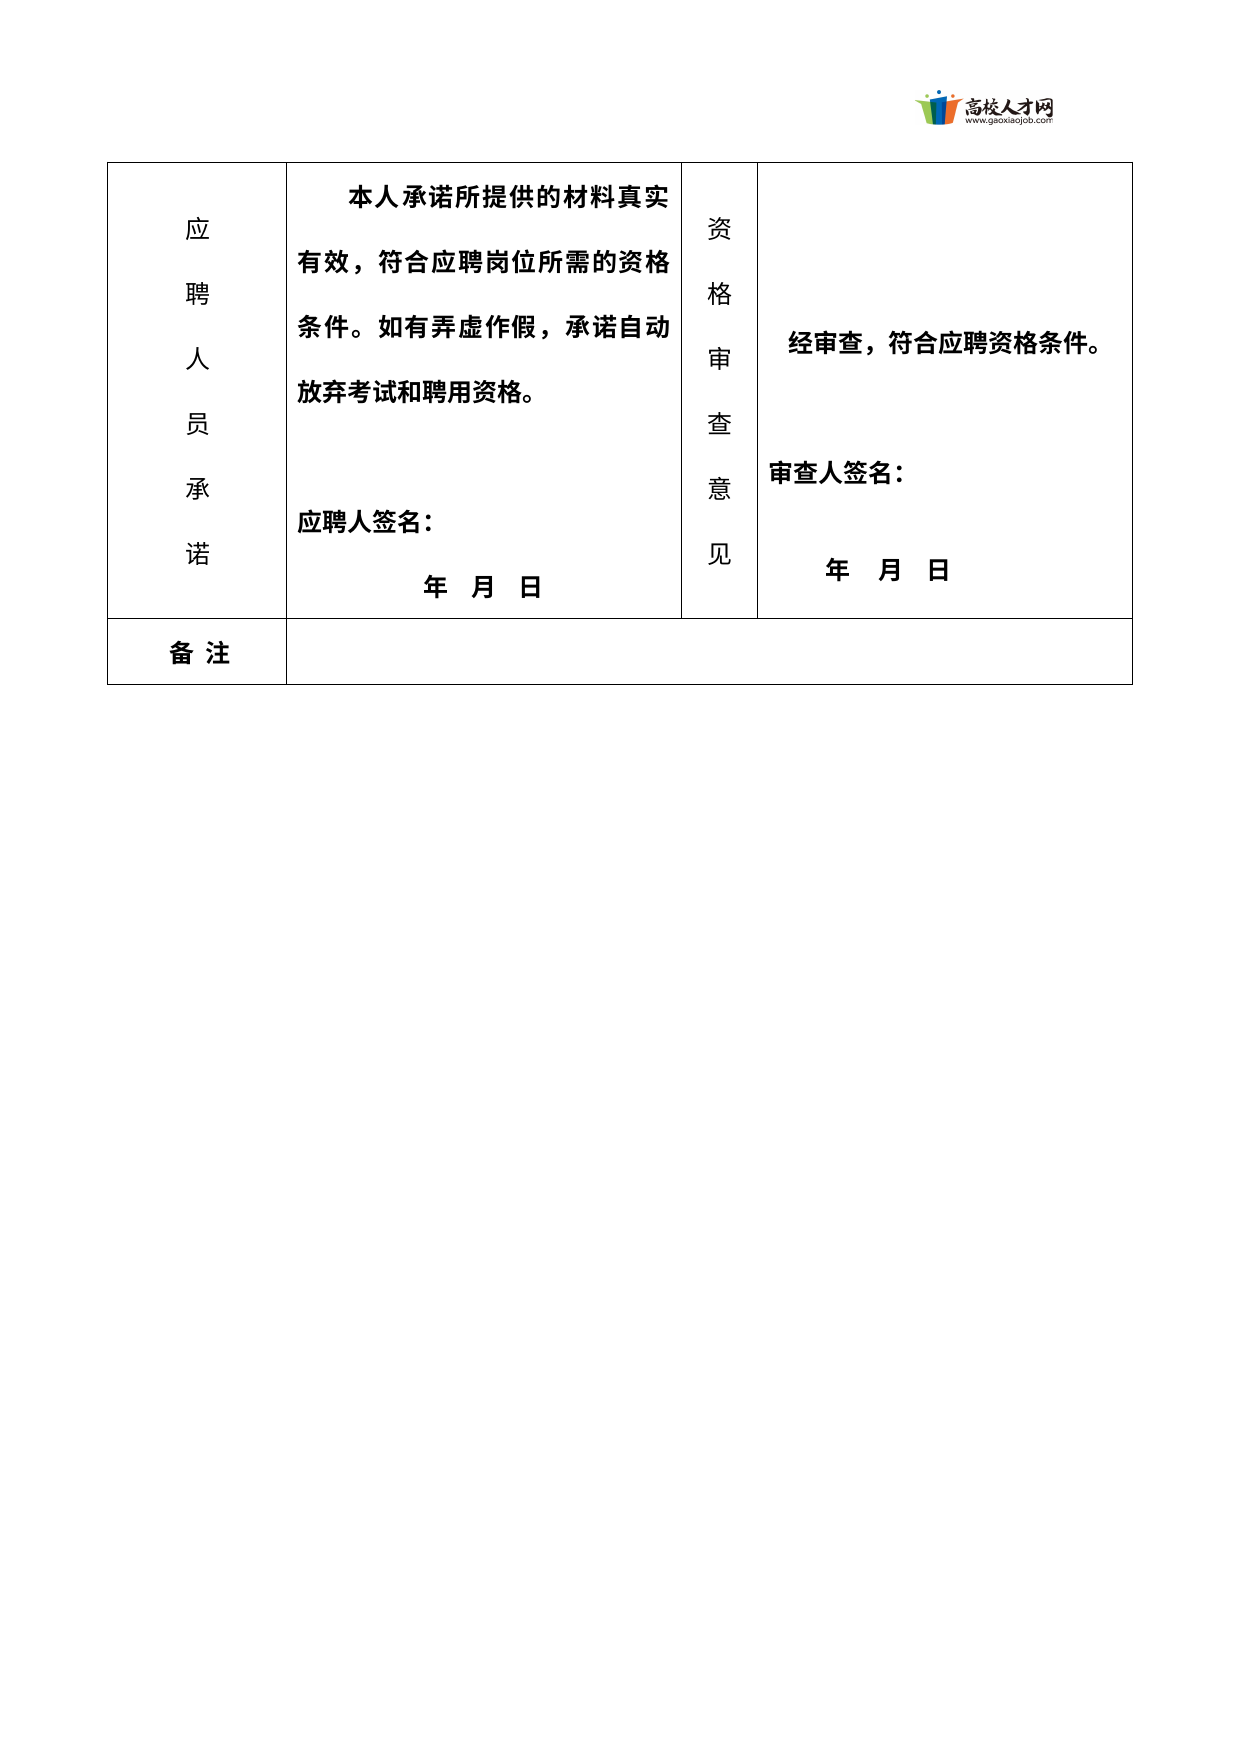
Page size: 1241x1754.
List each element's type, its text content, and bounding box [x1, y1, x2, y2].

table_cell 应 聘 人 员 承 诺 [108, 163, 286, 618]
table_cell 备 注 [108, 619, 286, 684]
table_cell 本人承诺所提供的材料真实有效，符合应聘岗位所需的资格条件。如有弄虚作假，承诺自动放弃考试和聘用资格。 应聘人签名： 年 月 日 [287, 163, 681, 618]
table_cell 经审查，符合应聘资格条件。 审查人签名： 年 月 日 [758, 163, 1132, 618]
table_cell [287, 619, 1132, 684]
table_cell 资 格 审 查 意 见 [682, 163, 757, 618]
